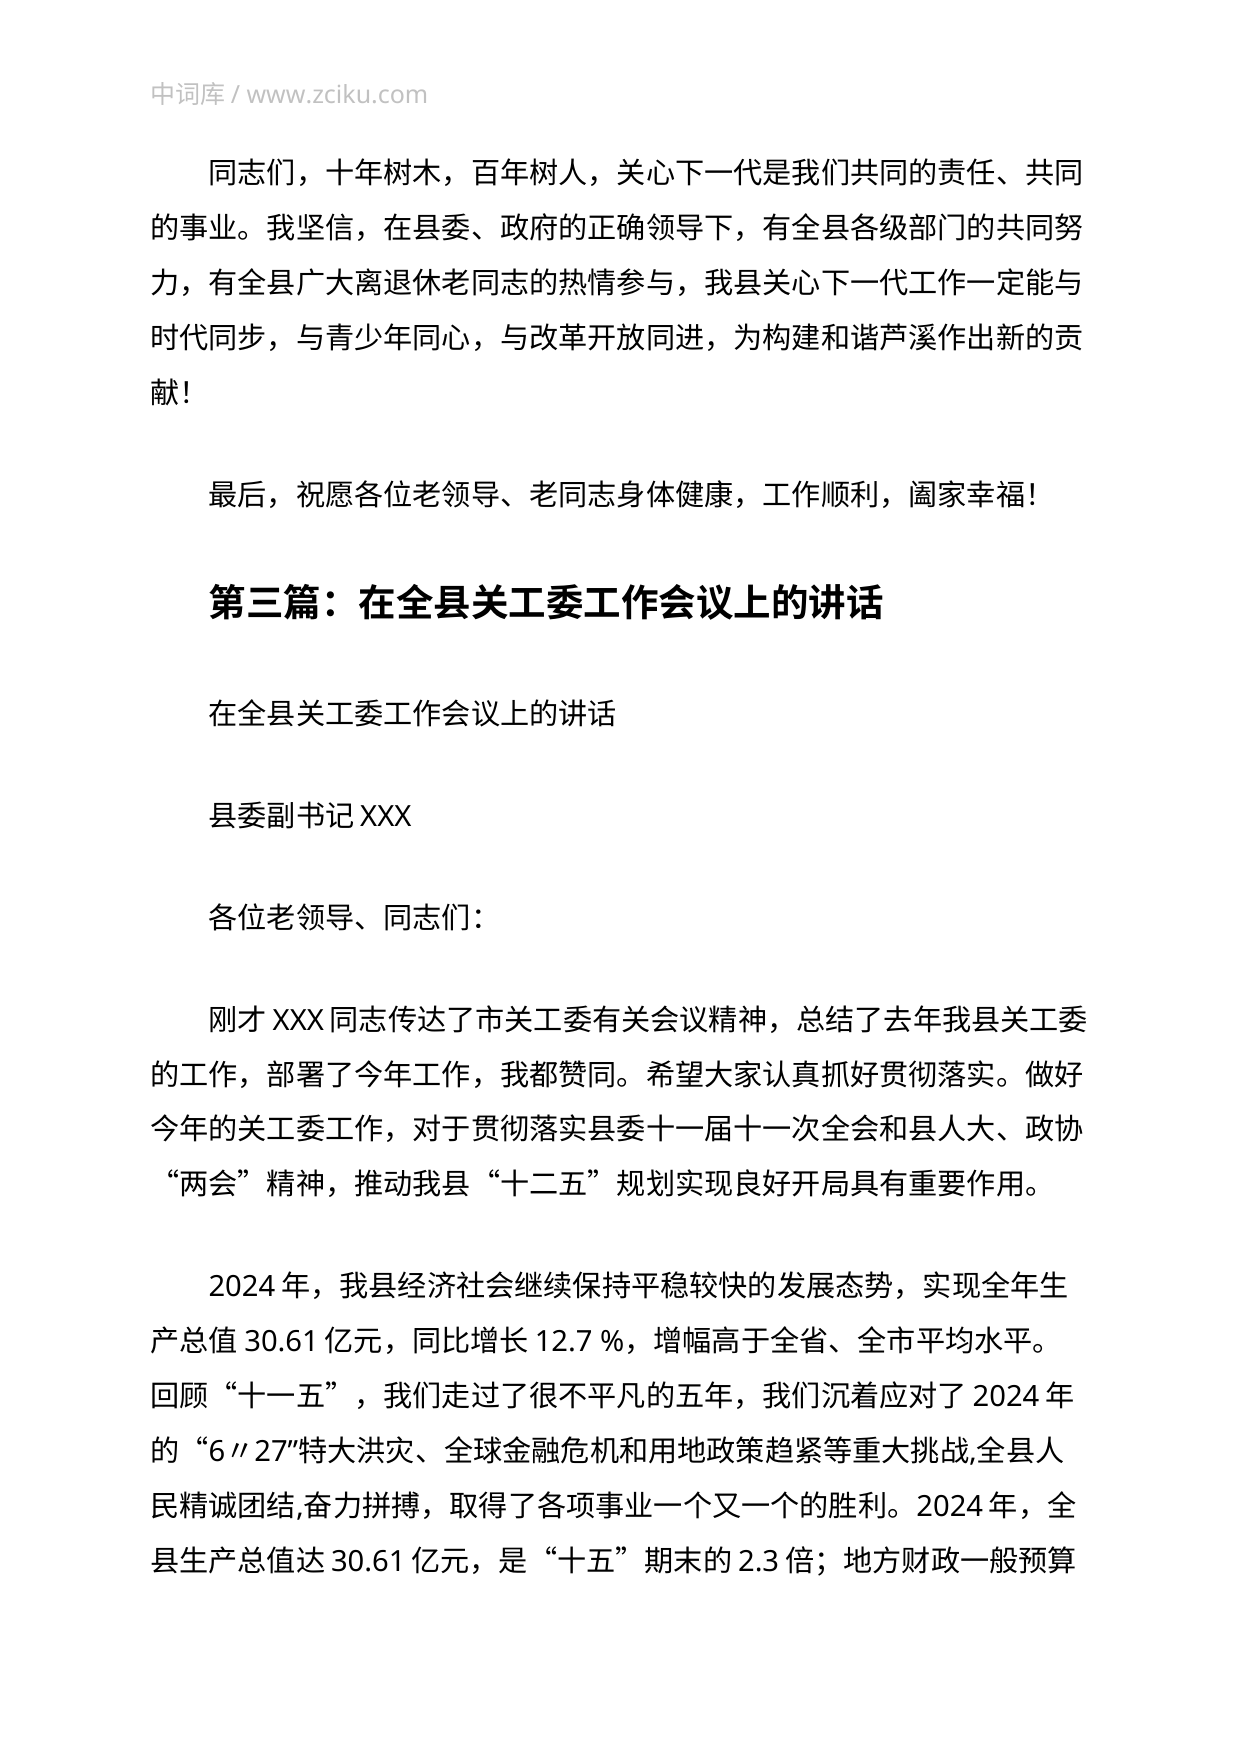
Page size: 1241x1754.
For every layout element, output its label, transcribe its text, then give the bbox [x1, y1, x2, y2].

text 同志们，十年树木，百年树人，关心下一代是我们共同的责任、共同的事业。我坚信，在县委、政府的正确领导下，有全县各级部门的共同努力，有全县广大离退休老同志的热情参与，我县关心下一代工作一定能与时代同步，与青少年同心，与改革开放同进，为构建和谐芦溪作出新的贡献！ [150, 150, 1090, 412]
text 在全县关工委工作会议上的讲话 [150, 691, 1090, 733]
text 第三篇：在全县关工委工作会议上的讲话 [150, 573, 1090, 627]
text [150, 1263, 1090, 1580]
text 各位老领导、同志们： [150, 894, 1090, 937]
text 县委副书记XXX [150, 792, 1090, 835]
text 最后，祝愿各位老领导、老同志身体健康，工作顺利，阖家幸福！ [150, 471, 1090, 514]
text 刚才XXX同志传达了市关工委有关会议精神，总结了去年我县关工委的工作，部署了今年工作，我都赞同。希望大家认真抓好贯彻落实。做好今年的关工委工作，对于贯彻落实县委十一届十一次全会和县人大、政协“两会”精神，推动我县“十二五”规划实现良好开局具有重要作用。 [150, 996, 1090, 1203]
